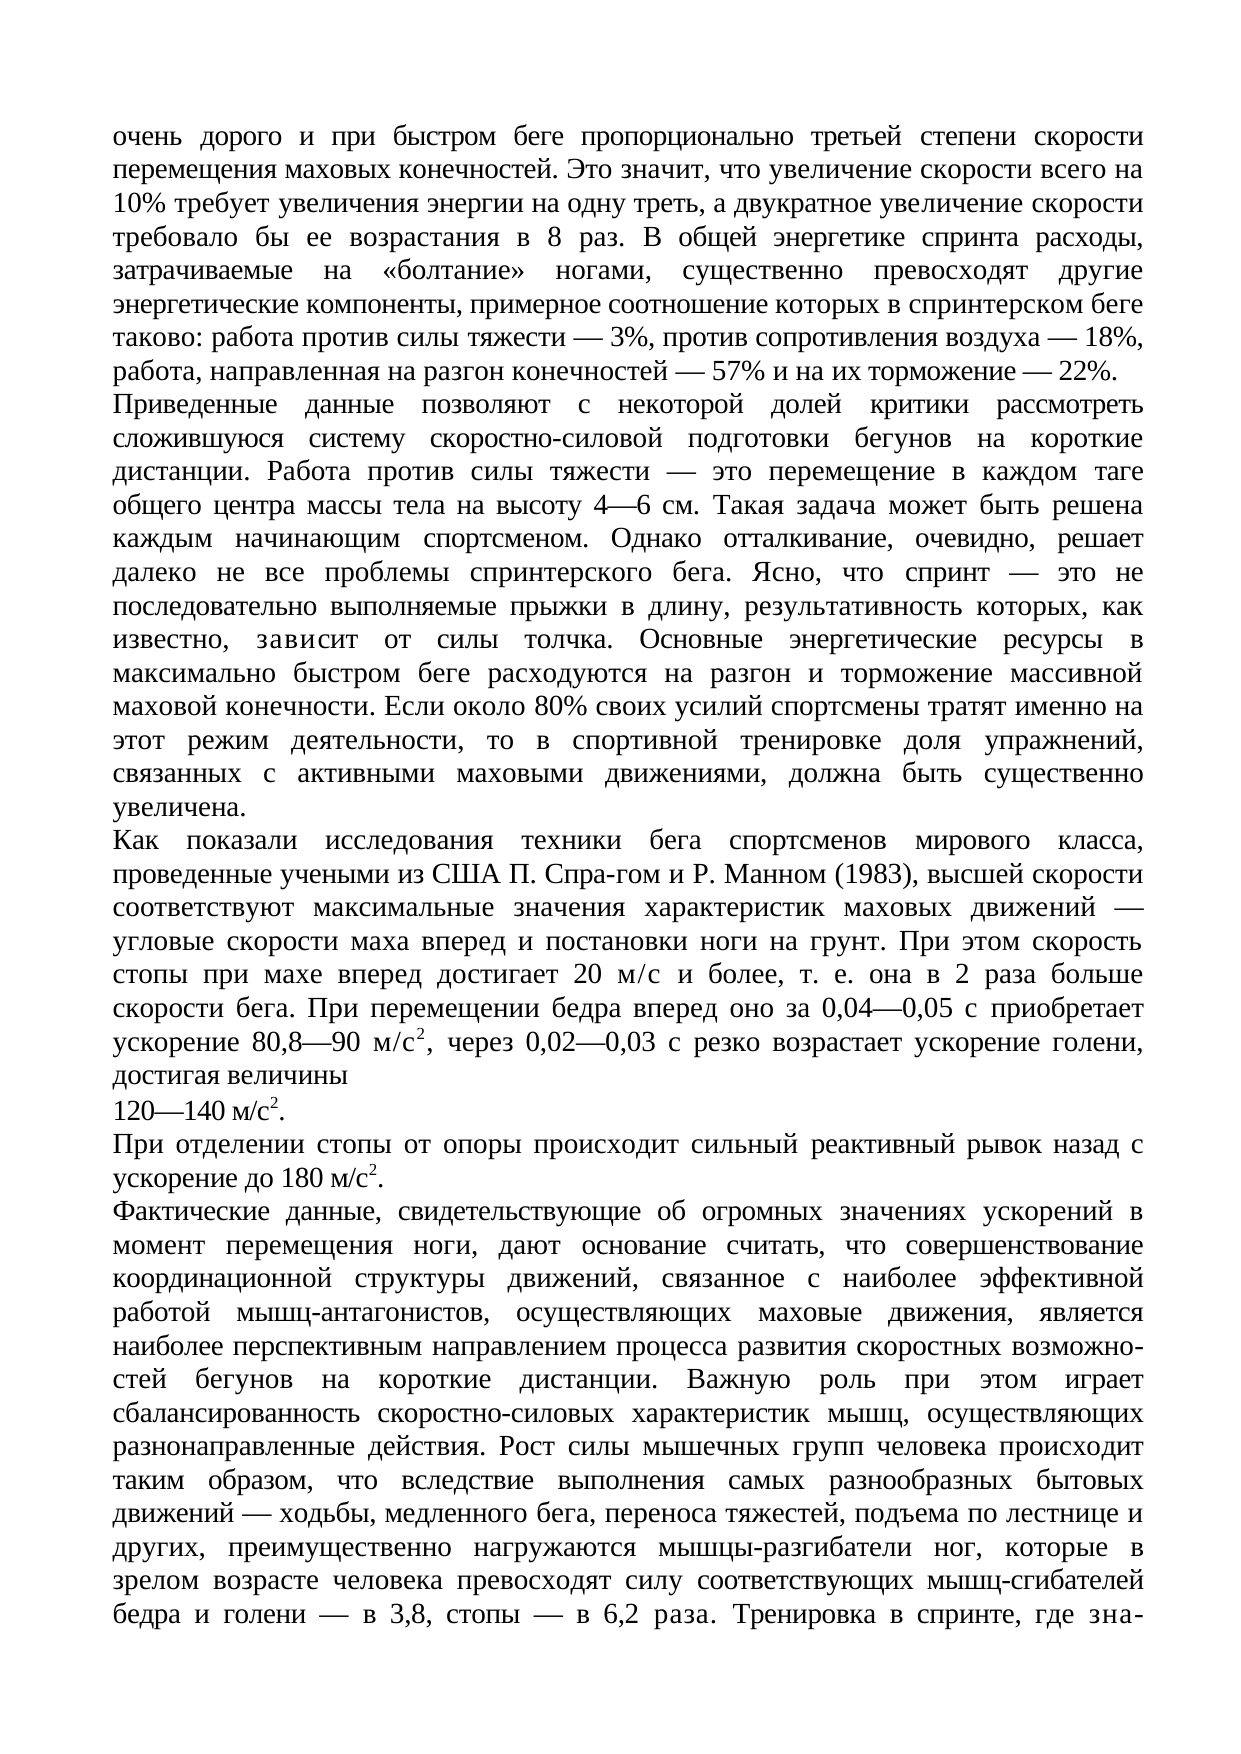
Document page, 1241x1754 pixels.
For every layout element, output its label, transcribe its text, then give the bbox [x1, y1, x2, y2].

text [112, 1193, 1144, 1629]
text Приведенные данные позволяют с некоторой долей критики рассмотреть сложившуюся систему скоростно-силовой подготовки бегунов на короткие дистанции. Работа против силы тяжести — это перемещение в каждом таге общего центра массы тела на высоту 4—6 см. Такая задача может быть решена каждым начинающим спортсменом. Однако отталкивание, очевидно, решает далеко не все проблемы спринтерского бега. Ясно, что спринт — это не последовательно выполняемые прыжки в длину, результативность которых, как известно, зависит от силы толчка. Основные энергетические ресурсы в максимально быстром беге расходуются на разгон и торможение массивной маховой конечности. Если около 80% своих усилий спортсмены тратят именно на этот режим деятельности, то в спортивной тренировке доля упражнений, связанных с активными маховыми движениями, должна быть существенно увеличена. [112, 386, 1144, 822]
text 120—140 м/с2. [112, 1093, 1144, 1126]
text При отделении стопы от опоры происходит сильный реактивный рывок назад с ускорение до 180 м/с2. [112, 1126, 1144, 1193]
text Как показали исследования техники бега спортсменов мирового класса, проведенные учеными из США П. Спра-гом и Р. Манном (1983), высшей скорости соответствуют максимальные значения характеристик маховых движений — угловые скорости маха вперед и постановки ноги на грунт. При этом скорость стопы при махе вперед достигает 20 м/с и более, т. е. она в 2 раза больше скорости бега. При перемещении бедра вперед оно за 0,04—0,05 с приобретает ускорение 80,8—90 м/с2, через 0,02—0,03 с резко возрастает ускорение голени, достигая величины [112, 822, 1144, 1091]
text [112, 118, 1144, 386]
